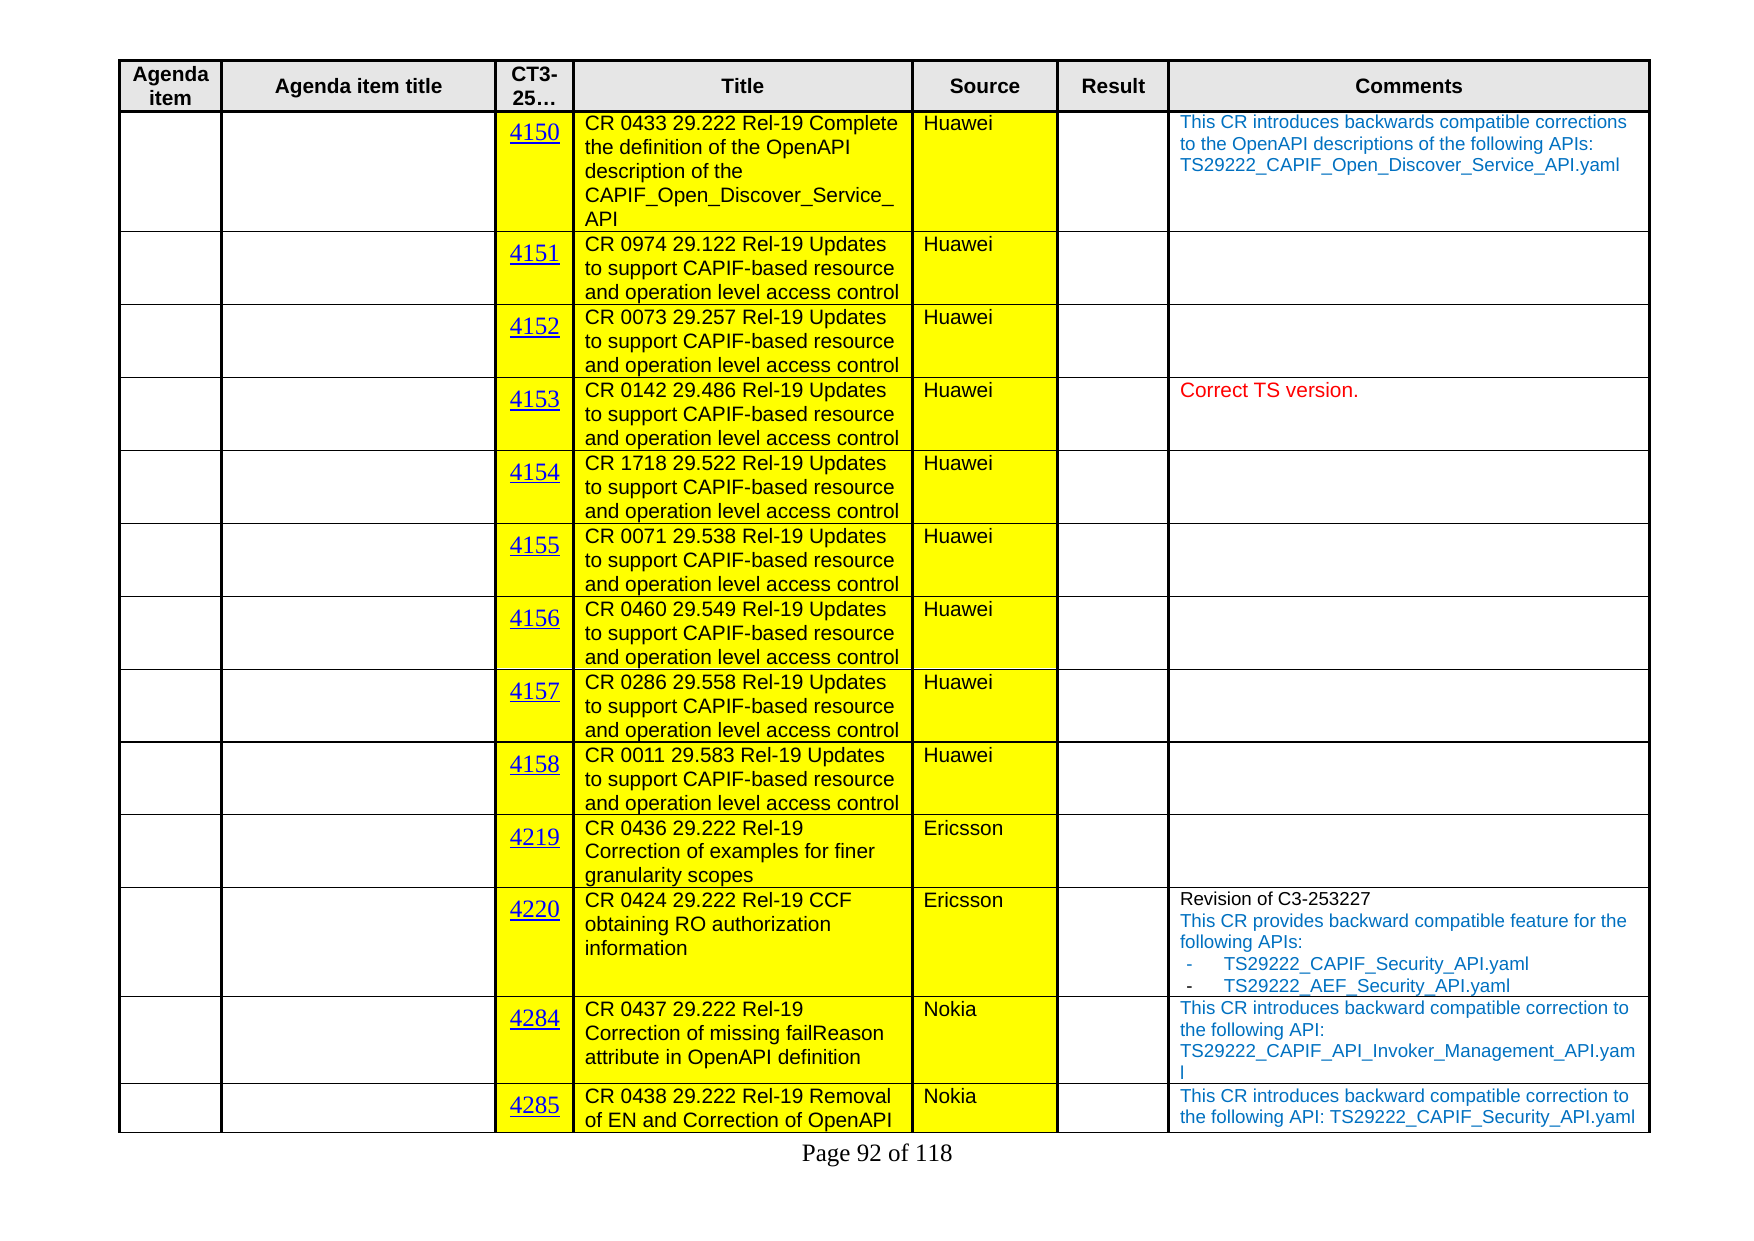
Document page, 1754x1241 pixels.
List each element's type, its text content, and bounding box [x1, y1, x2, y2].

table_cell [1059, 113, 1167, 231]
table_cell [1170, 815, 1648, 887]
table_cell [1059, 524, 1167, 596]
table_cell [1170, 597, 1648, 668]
table_header Agenda item title [223, 62, 494, 110]
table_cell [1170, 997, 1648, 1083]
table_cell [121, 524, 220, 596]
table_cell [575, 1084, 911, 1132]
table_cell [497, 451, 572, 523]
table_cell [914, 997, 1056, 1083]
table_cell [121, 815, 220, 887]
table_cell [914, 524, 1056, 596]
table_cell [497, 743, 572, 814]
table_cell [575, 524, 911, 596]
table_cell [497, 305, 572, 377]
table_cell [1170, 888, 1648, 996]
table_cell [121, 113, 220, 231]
table_header Source [914, 62, 1056, 110]
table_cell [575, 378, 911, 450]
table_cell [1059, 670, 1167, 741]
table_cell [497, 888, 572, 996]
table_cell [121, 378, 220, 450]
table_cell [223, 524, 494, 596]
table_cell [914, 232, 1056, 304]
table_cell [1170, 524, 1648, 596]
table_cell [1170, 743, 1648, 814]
table_header Comments [1170, 62, 1648, 110]
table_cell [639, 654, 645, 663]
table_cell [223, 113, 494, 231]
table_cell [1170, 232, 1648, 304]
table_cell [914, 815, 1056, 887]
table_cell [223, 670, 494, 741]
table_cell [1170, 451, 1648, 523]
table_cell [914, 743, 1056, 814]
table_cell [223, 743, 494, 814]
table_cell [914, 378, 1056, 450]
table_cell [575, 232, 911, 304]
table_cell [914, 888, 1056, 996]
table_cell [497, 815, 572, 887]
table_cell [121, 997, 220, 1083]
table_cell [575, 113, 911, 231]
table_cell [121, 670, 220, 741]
table_header Agenda item [121, 62, 220, 110]
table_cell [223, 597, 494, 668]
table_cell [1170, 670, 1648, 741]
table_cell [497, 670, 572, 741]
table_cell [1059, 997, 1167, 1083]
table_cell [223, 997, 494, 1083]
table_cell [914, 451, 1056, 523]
table_header CT3-25… [497, 62, 572, 110]
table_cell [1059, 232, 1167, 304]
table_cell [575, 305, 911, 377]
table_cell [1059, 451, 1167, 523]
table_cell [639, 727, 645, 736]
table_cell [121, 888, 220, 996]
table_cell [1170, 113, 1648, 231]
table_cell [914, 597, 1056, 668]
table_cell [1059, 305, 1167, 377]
table_header Title [575, 62, 911, 110]
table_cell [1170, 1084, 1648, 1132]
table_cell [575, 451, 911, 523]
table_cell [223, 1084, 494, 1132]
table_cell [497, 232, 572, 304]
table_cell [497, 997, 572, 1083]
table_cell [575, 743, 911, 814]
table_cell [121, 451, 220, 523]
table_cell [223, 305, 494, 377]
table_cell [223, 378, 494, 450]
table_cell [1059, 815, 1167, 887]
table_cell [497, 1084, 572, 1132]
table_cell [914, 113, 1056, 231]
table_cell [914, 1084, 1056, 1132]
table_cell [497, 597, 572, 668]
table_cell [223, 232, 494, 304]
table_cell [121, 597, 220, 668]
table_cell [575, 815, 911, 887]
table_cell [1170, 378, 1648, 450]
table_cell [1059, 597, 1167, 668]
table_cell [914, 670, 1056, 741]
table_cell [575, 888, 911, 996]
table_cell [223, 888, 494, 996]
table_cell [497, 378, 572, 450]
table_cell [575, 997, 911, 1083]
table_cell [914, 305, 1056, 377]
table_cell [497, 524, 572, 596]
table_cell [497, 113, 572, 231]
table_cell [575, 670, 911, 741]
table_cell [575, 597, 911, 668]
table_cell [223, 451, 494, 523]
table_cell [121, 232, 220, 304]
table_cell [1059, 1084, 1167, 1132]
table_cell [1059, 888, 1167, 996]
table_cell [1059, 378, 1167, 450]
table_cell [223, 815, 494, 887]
table_header Result [1059, 62, 1167, 110]
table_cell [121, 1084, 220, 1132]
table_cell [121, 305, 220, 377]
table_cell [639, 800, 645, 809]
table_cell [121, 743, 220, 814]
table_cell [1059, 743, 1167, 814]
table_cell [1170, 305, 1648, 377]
